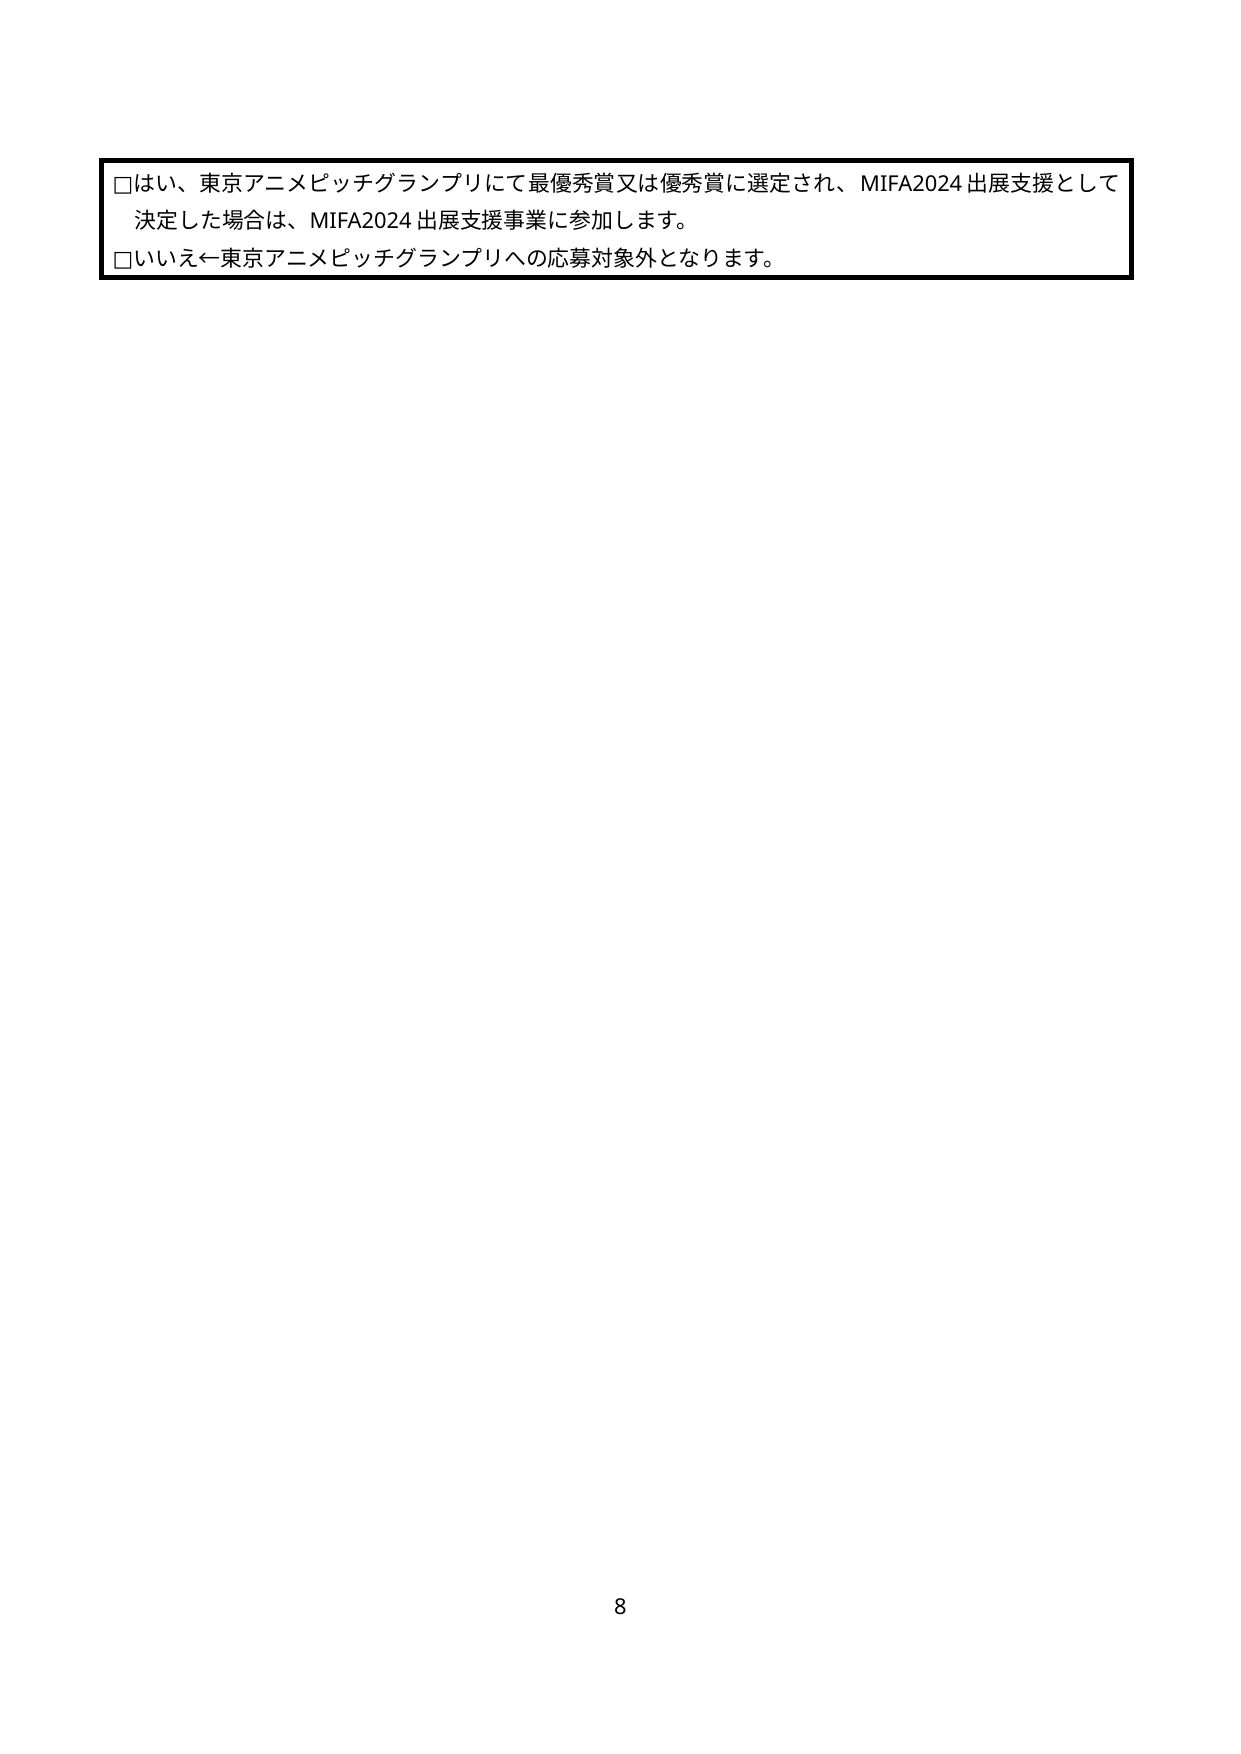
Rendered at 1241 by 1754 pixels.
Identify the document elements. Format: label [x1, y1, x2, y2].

table_header [104, 163, 1129, 275]
